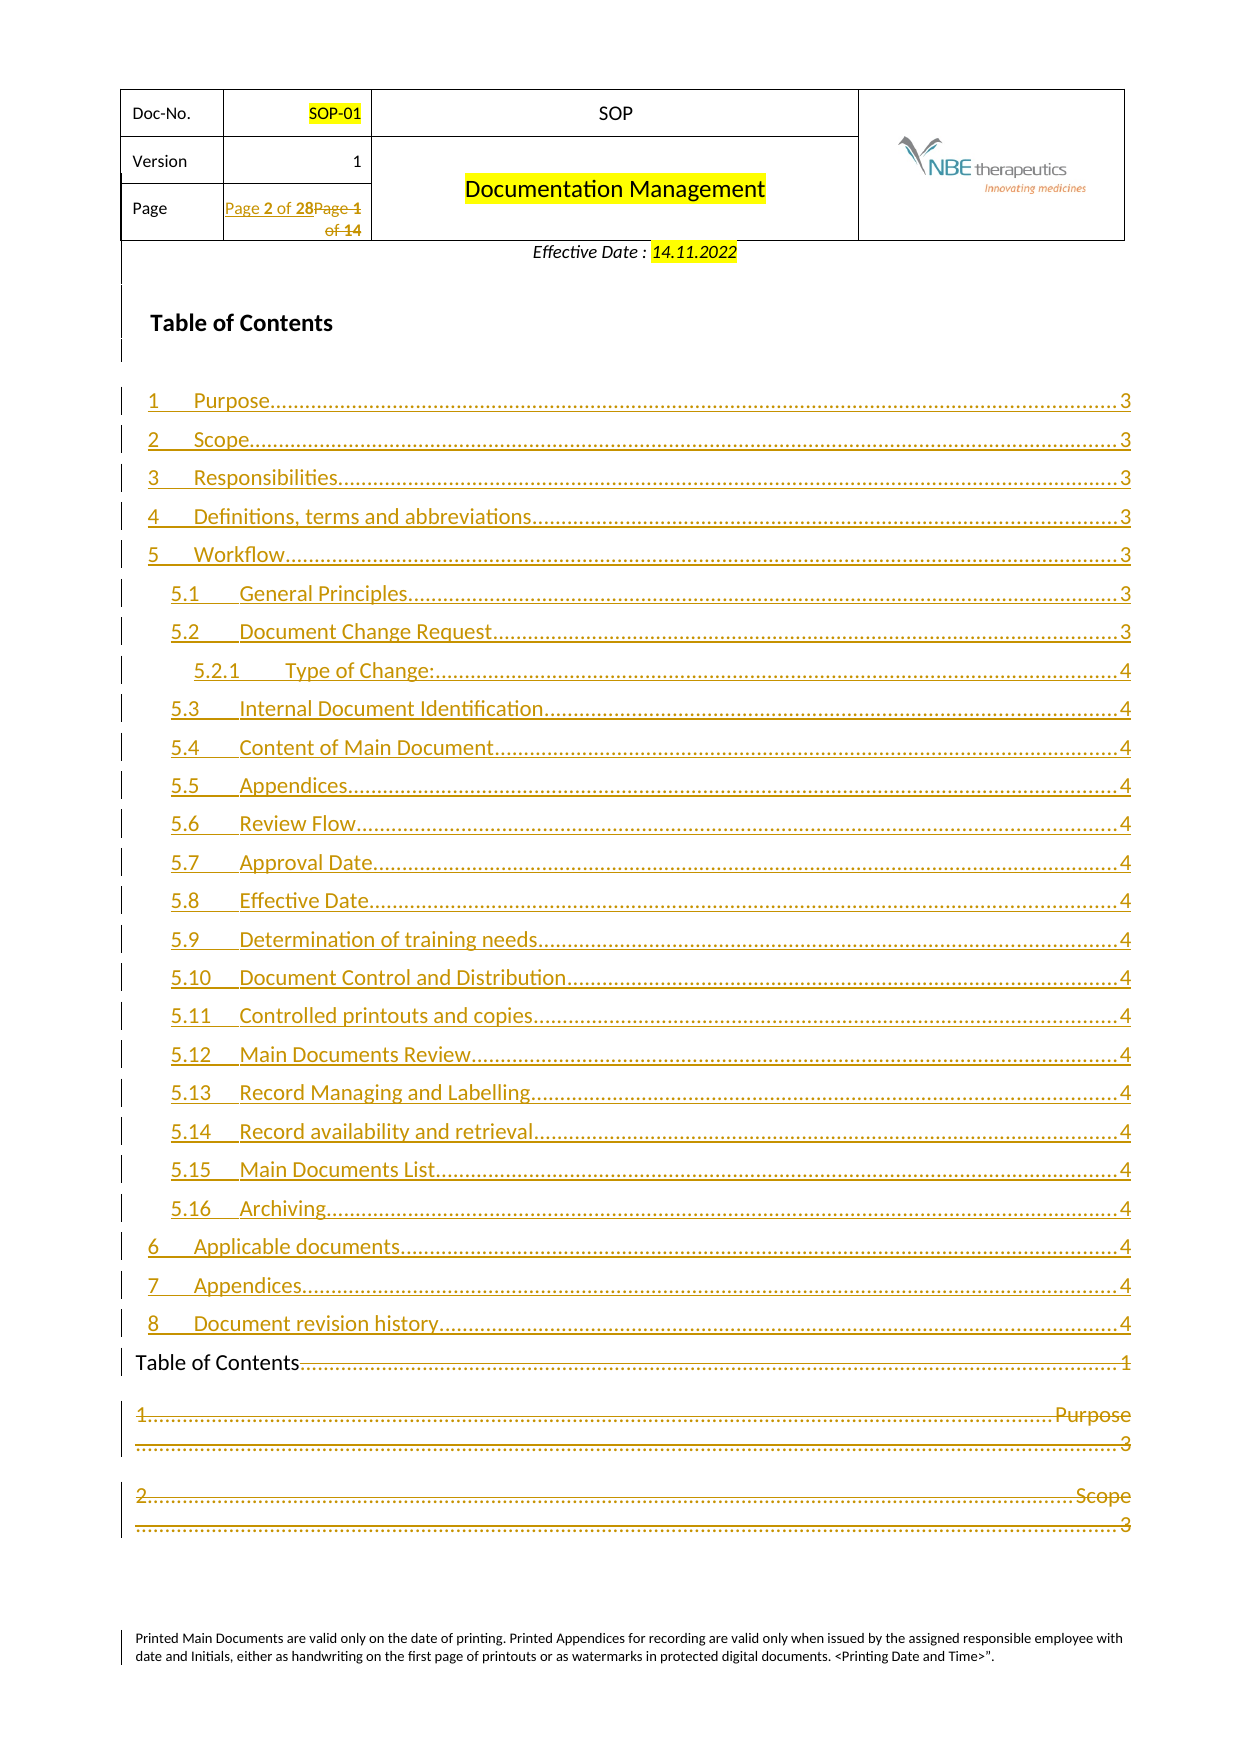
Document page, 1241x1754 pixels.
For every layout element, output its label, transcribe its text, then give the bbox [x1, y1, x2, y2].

picture [898, 136, 1086, 194]
text Table of Contents [150, 307, 1132, 338]
